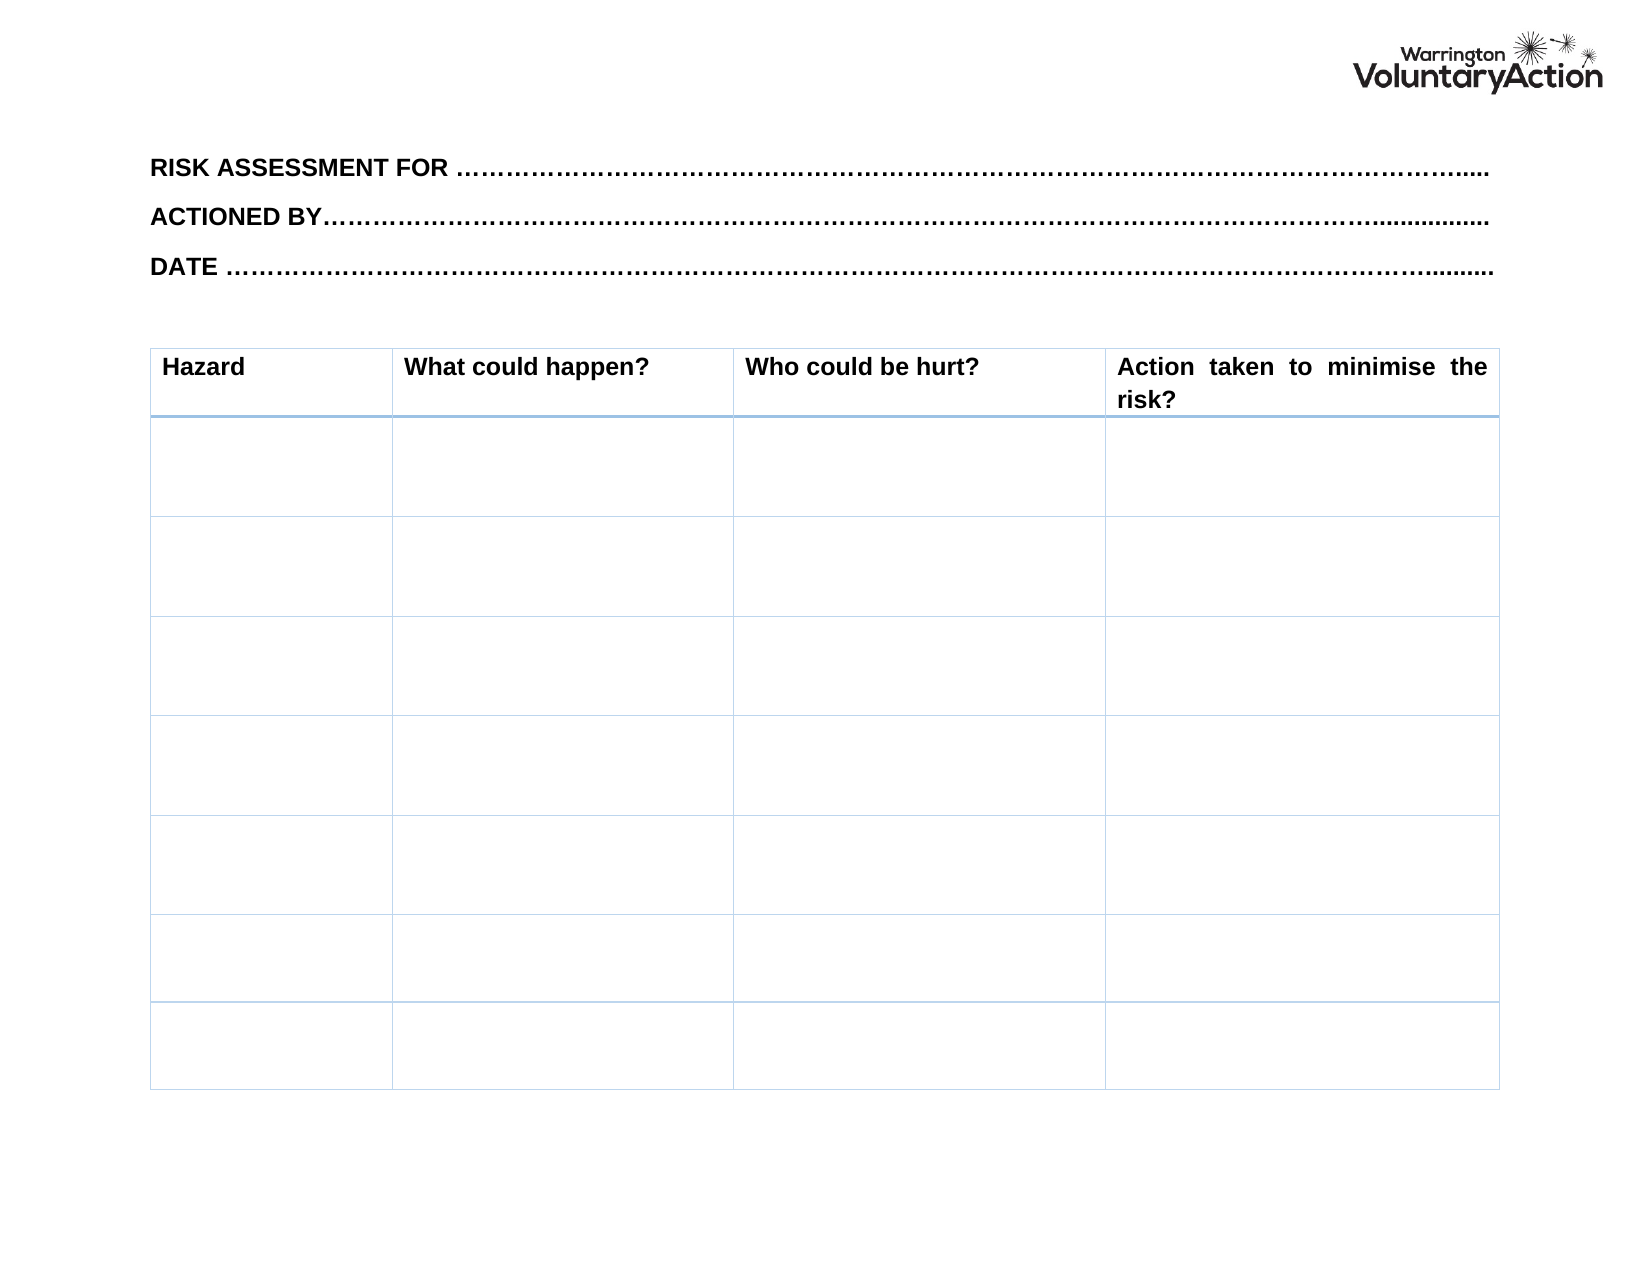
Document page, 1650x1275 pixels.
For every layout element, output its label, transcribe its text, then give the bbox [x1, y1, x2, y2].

table_cell [734, 517, 1105, 616]
table_cell [734, 716, 1105, 814]
table_header Action taken to minimise the risk? [1106, 349, 1499, 414]
text DATE ……………………………………………………………………………………………………………………………….......... [150, 249, 1500, 282]
table_cell [151, 617, 392, 715]
table_cell [393, 716, 733, 814]
table_cell [734, 816, 1105, 914]
table_cell [151, 517, 392, 616]
table_cell [393, 617, 733, 715]
table_cell [1106, 617, 1499, 715]
table_cell [1106, 517, 1499, 616]
table_cell [393, 915, 733, 1001]
text ACTIONED BY………………………………………………………………………………………………………………................. [150, 199, 1500, 232]
table_cell [151, 1003, 392, 1089]
table_cell [1106, 915, 1499, 1001]
table_cell [1106, 716, 1499, 814]
table_cell [1106, 816, 1499, 914]
table_header Hazard [151, 349, 392, 414]
table_cell [151, 716, 392, 814]
text RISK ASSESSMENT FOR …………………………………………………………………………………………………………..... [150, 150, 1500, 183]
table_cell [734, 1003, 1105, 1089]
table_cell [393, 816, 733, 914]
table_cell [393, 418, 733, 516]
table_header What could happen? [393, 349, 733, 414]
table_cell [1106, 418, 1499, 516]
table_cell [151, 816, 392, 914]
table_header Who could be hurt? [734, 349, 1105, 414]
table_cell [734, 915, 1105, 1001]
table_cell [151, 418, 392, 516]
table_cell [151, 915, 392, 1001]
table_cell [1106, 1003, 1499, 1089]
table_cell [734, 418, 1105, 516]
table_cell [393, 1003, 733, 1089]
table_cell [734, 617, 1105, 715]
table_cell [393, 517, 733, 616]
picture [1328, 22, 1626, 111]
